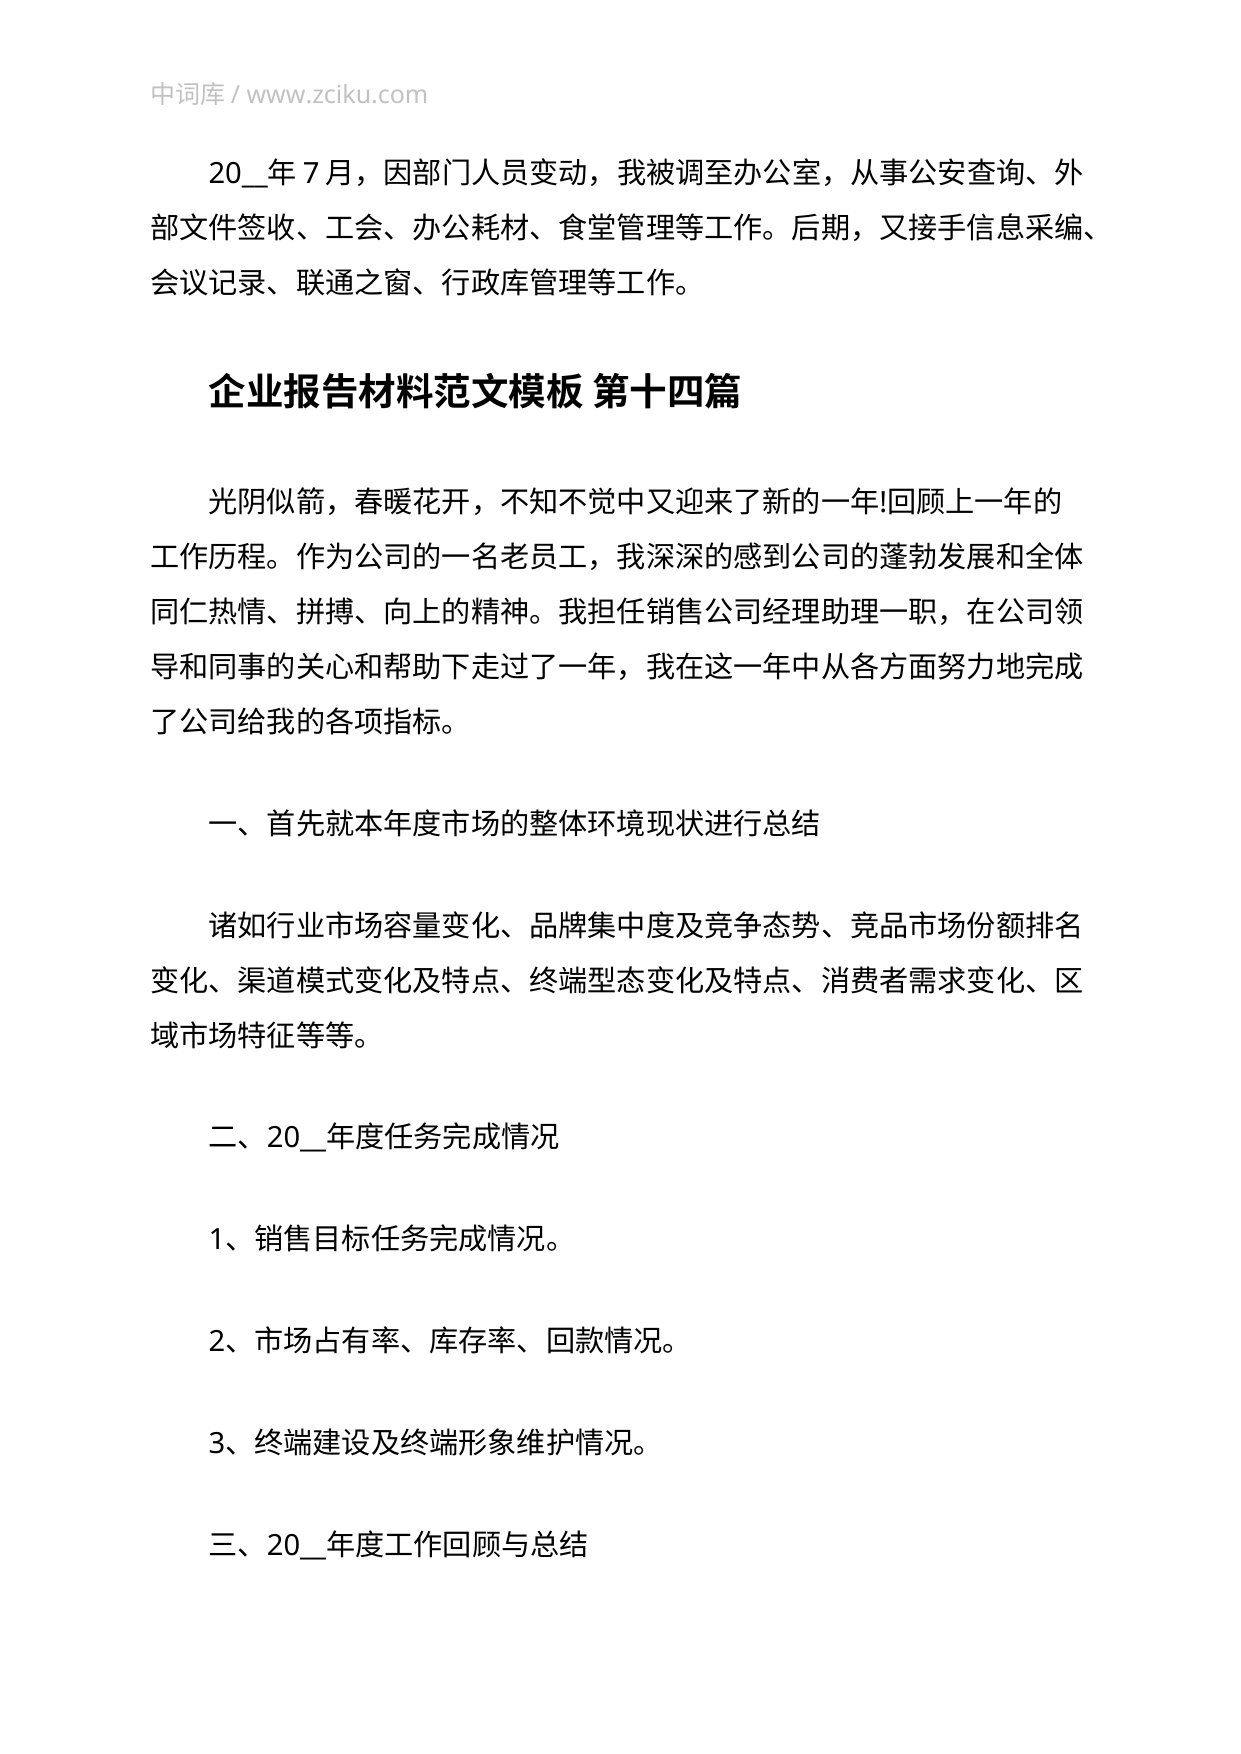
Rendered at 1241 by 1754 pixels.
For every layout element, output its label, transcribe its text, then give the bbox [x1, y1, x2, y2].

text 2、市场占有率、库存率、回款情况。 [150, 1318, 1090, 1360]
text 1、销售目标任务完成情况。 [150, 1216, 1090, 1258]
text 诸如行业市场容量变化、品牌集中度及竞争态势、竞品市场份额排名变化、渠道模式变化及特点、终端型态变化及特点、消费者需求变化、区域市场特征等等。 [150, 902, 1090, 1054]
text 光阴似箭，春暖花开，不知不觉中又迎来了新的一年!回顾上一年的工作历程。作为公司的一名老员工，我深深的感到公司的蓬勃发展和全体同仁热情、拼搏、向上的精神。我担任销售公司经理助理一职，在公司领导和同事的关心和帮助下走过了一年，我在这一年中从各方面努力地完成了公司给我的各项指标。 [150, 479, 1090, 741]
text 3、终端建设及终端形象维护情况。 [150, 1420, 1090, 1462]
text 一、首先就本年度市场的整体环境现状进行总结 [150, 801, 1090, 843]
text 20__年7月，因部门人员变动，我被调至办公室，从事公安查询、外部文件签收、工会、办公耗材、食堂管理等工作。后期，又接手信息采编、会议记录、联通之窗、行政库管理等工作。 [150, 150, 1090, 302]
text 企业报告材料范文模板 第十四篇 [150, 362, 1090, 416]
text 三、20__年度工作回顾与总结 [150, 1522, 1090, 1564]
text 二、20__年度任务完成情况 [150, 1114, 1090, 1156]
